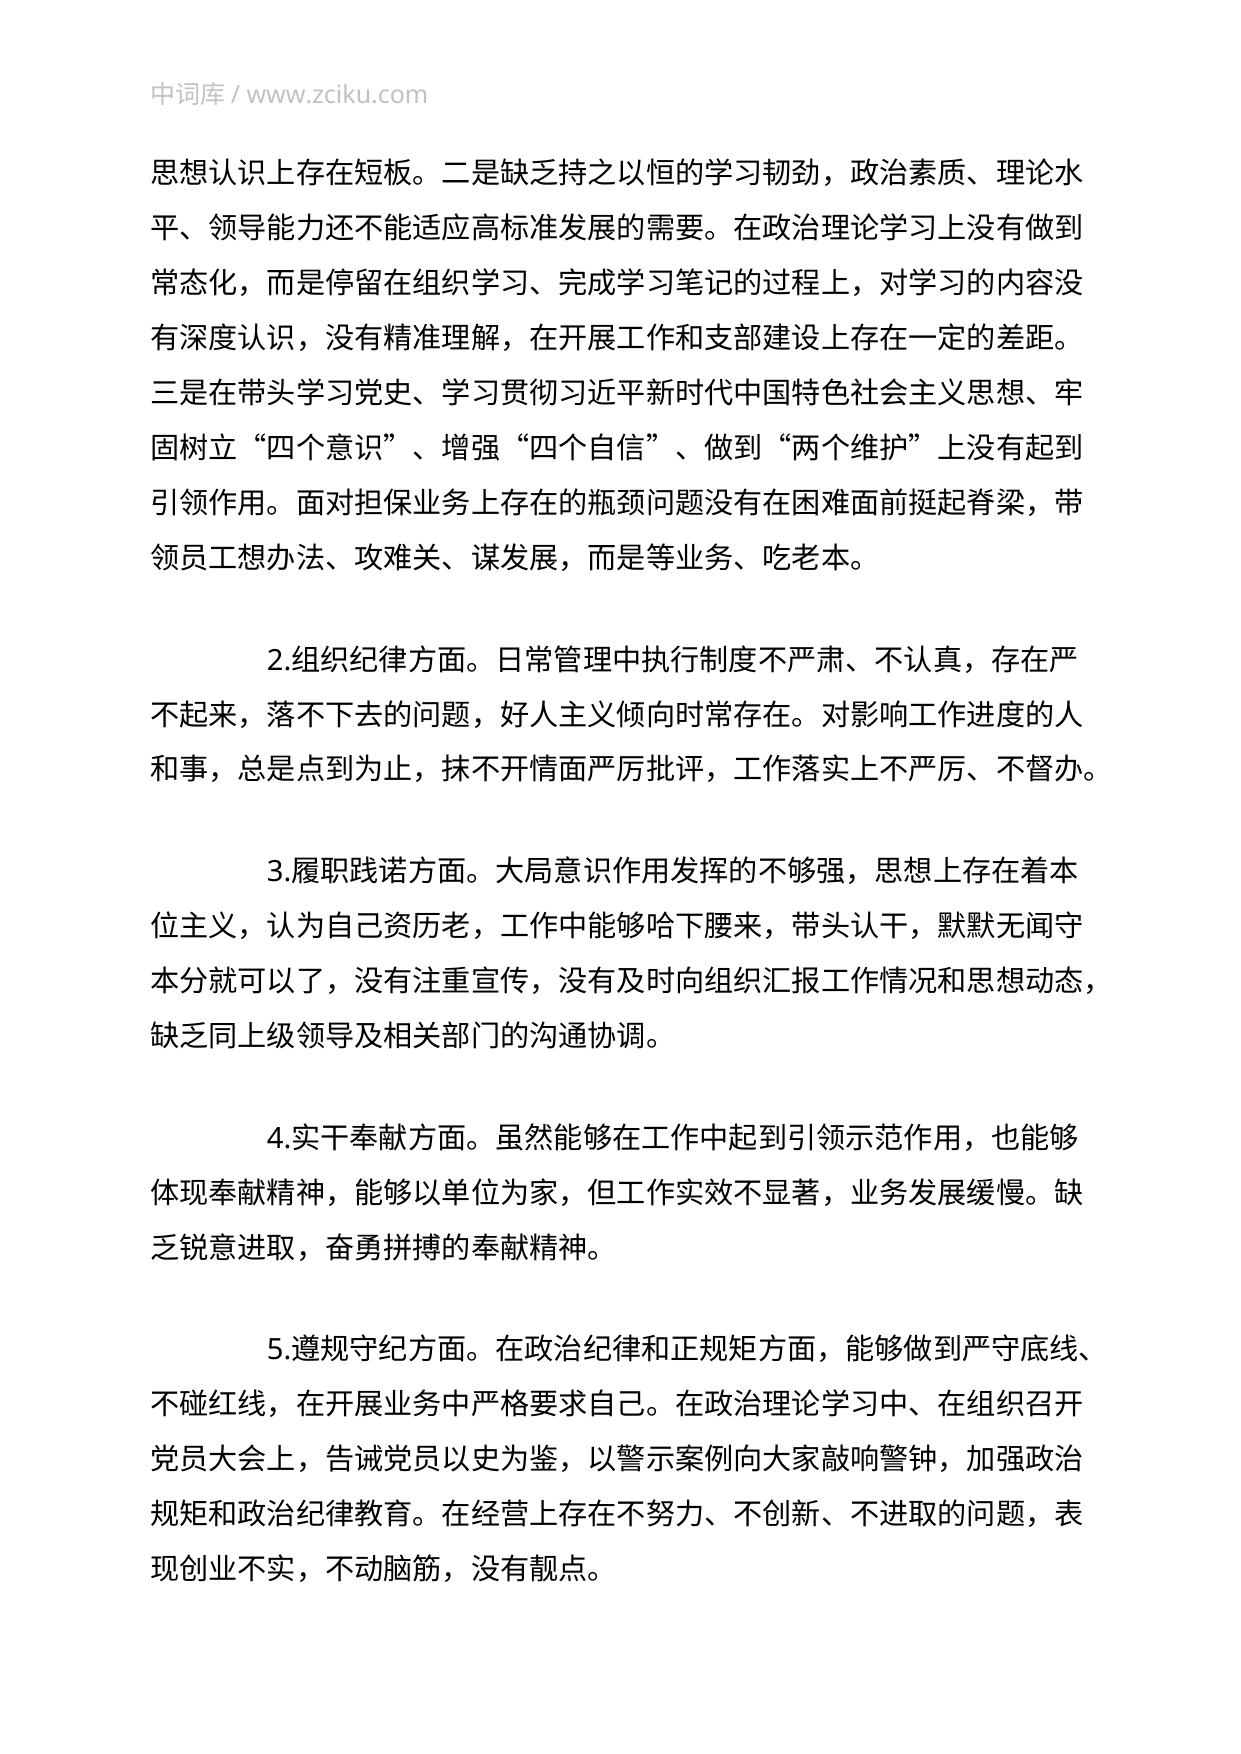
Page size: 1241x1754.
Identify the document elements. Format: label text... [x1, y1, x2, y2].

text 5.遵规守纪方面。在政治纪律和正规矩方面，能够做到严守底线、不碰红线，在开展业务中严格要求自己。在政治理论学习中、在组织召开党员大会上，告诫党员以史为鉴，以警示案例向大家敲响警钟，加强政治规矩和政治纪律教育。在经营上存在不努力、不创新、不进取的问题，表现创业不实，不动脑筋，没有靓点。 [150, 1326, 1090, 1588]
text 3.履职践诺方面。大局意识作用发挥的不够强，思想上存在着本位主义，认为自己资历老，工作中能够哈下腰来，带头认干，默默无闻守本分就可以了，没有注重宣传，没有及时向组织汇报工作情况和思想动态，缺乏同上级领导及相关部门的沟通协调。 [150, 848, 1090, 1055]
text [150, 150, 1090, 577]
text 2.组织纪律方面。日常管理中执行制度不严肃、不认真，存在严不起来，落不下去的问题，好人主义倾向时常存在。对影响工作进度的人和事，总是点到为止，抹不开情面严厉批评，工作落实上不严厉、不督办。 [150, 636, 1090, 788]
text 4.实干奉献方面。虽然能够在工作中起到引领示范作用，也能够体现奉献精神，能够以单位为家，但工作实效不显著，业务发展缓慢。缺乏锐意进取，奋勇拼搏的奉献精神。 [150, 1114, 1090, 1266]
